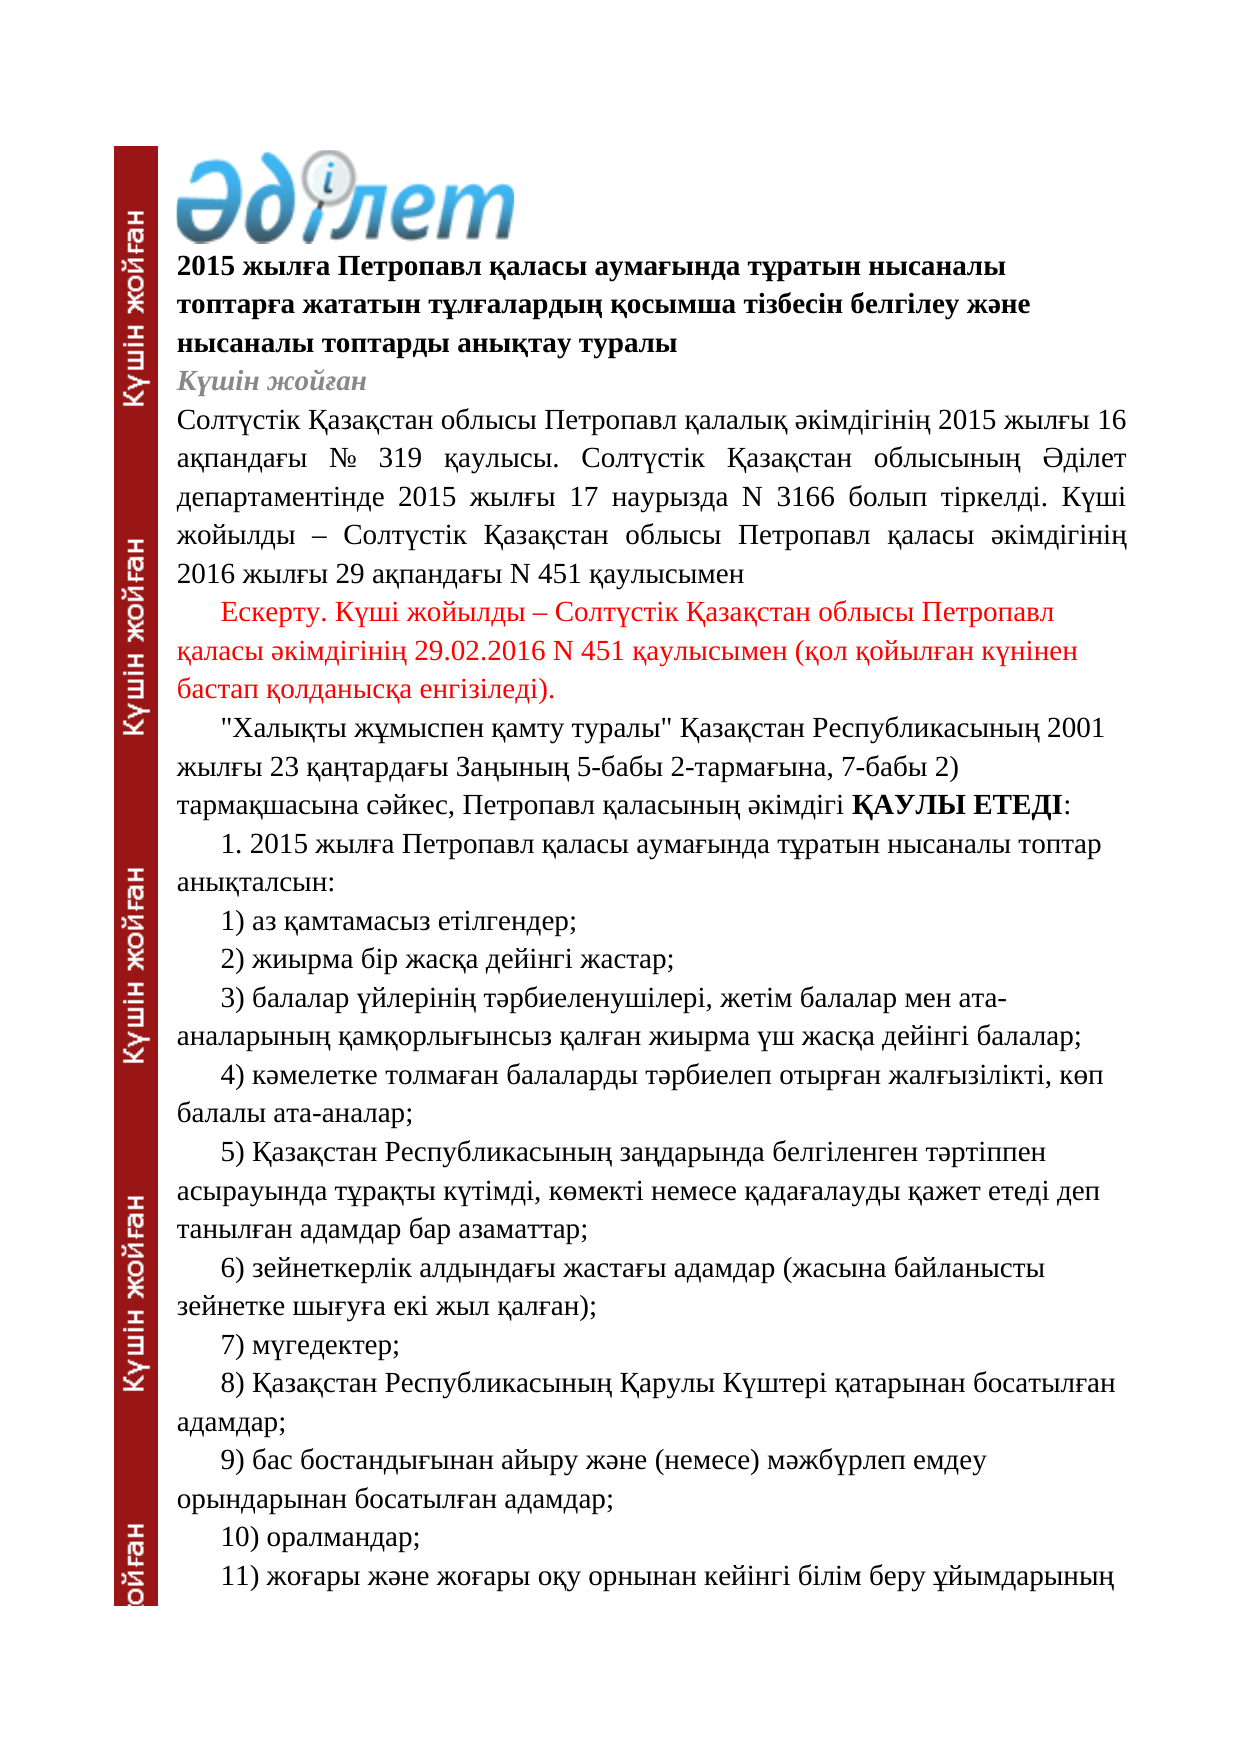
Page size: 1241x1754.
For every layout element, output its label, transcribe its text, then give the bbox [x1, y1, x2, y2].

picture [114, 146, 158, 248]
text 2015 жылға Петропавл қаласы аумағында тұратын нысаналы топтарға жататын тұлғалардың қосымша тізбесін белгілеу және нысаналы топтарды анықтау туралы [112, 248, 1128, 358]
picture [114, 397, 158, 402]
picture [114, 589, 158, 594]
text Солтүстік Қазақстан облысы Петропавл қалалық әкімдігінің 2015 жылғы 16 ақпандағы № 319 қаулысы. Солтүстік Қазақстан облысының Әділет департаментінде 2015 жылғы 17 наурызда N 3166 болып тіркелді. Күші жойылды – Солтүстік Қазақстан облысы Петропавл қаласы әкімдігінің 2016 жылғы 29 ақпандағы N 451 қаулысымен [112, 402, 1128, 589]
picture [176, 150, 515, 244]
picture [114, 358, 158, 363]
text Күшін жойған [112, 363, 1128, 397]
picture [114, 1592, 158, 1606]
